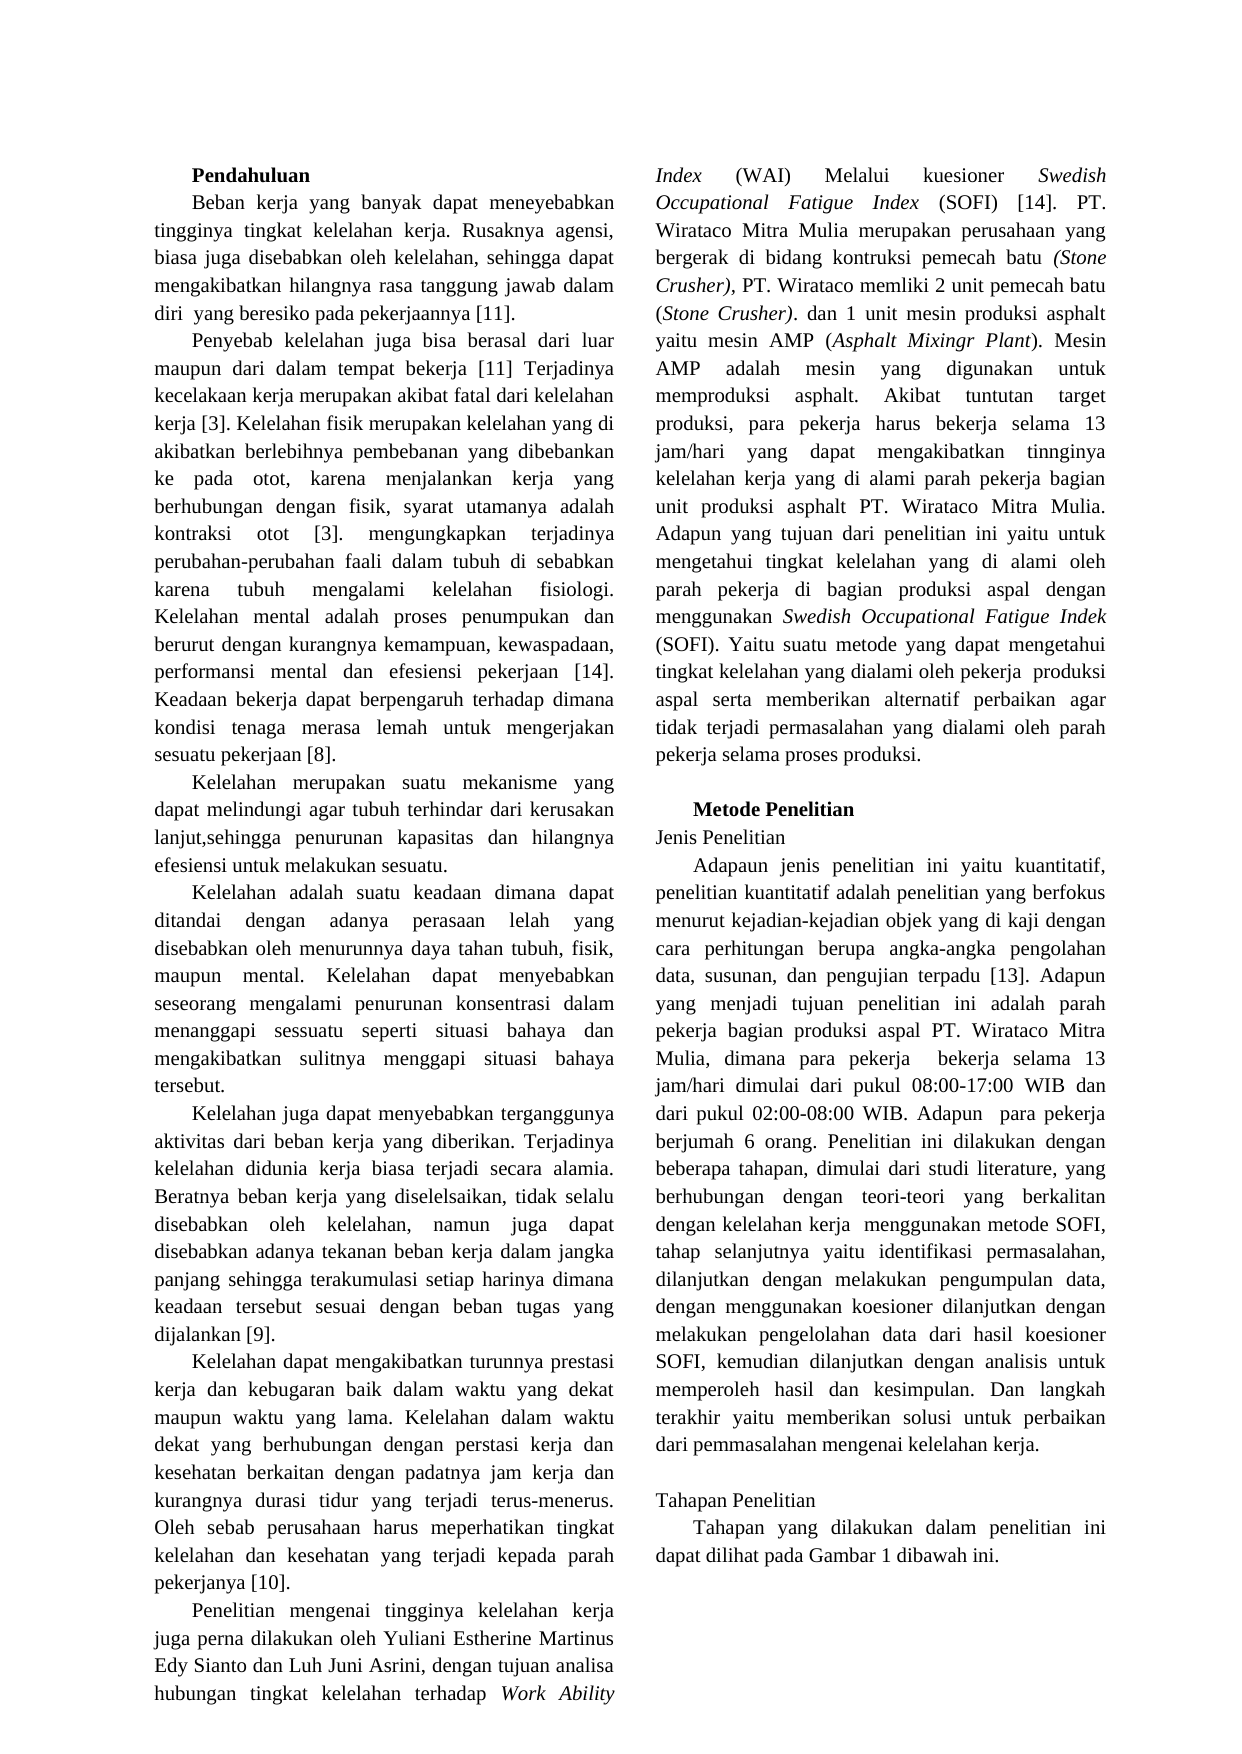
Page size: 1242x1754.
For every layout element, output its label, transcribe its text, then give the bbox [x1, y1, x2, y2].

text Kelelahan dapat mengakibatkan turunnya prestasi kerja dan kebugaran baik dalam waktu yang dekat maupun waktu yang lama. Kelelahan dalam waktu dekat yang berhubungan dengan perstasi kerja dan kesehatan berkaitan dengan padatnya jam kerja dan kurangnya durasi tidur yang terjadi terus-menerus. Oleh sebab perusahaan harus meperhatikan tingkat kelelahan dan kesehatan yang terjadi kepada parah pekerjanya [10]. [154, 1349, 614, 1594]
text Metode Penelitian [655, 797, 1106, 821]
text Adapaun jenis penelitian ini yaitu kuantitatif, penelitian kuantitatif adalah penelitian yang berfokus menurut kejadian-kejadian objek yang di kaji dengan cara perhitungan berupa angka-angka pengolahan data, susunan, dan pengujian terpadu [13]. Adapun yang menjadi tujuan penelitian ini adalah parah pekerja bagian produksi aspal PT. Wirataco Mitra Mulia, dimana para pekerja bekerja selama 13 jam/hari dimulai dari pukul 08:00-17:00 WIB dan dari pukul 02:00-08:00 WIB. Adapun para pekerja berjumah 6 orang. Penelitian ini dilakukan dengan beberapa tahapan, dimulai dari studi literature, yang berhubungan dengan teori-teori yang berkalitan dengan kelelahan kerja menggunakan metode SOFI, tahap selanjutnya yaitu identifikasi permasalahan, dilanjutkan dengan melakukan pengumpulan data, dengan menggunakan koesioner dilanjutkan dengan melakukan pengelolahan data dari hasil koesioner SOFI, kemudian dilanjutkan dengan analisis untuk memperoleh hasil dan kesimpulan. Dan langkah terakhir yaitu memberikan solusi untuk perbaikan dari pemmasalahan mengenai kelelahan kerja. [655, 853, 1106, 1456]
text Tahapan Penelitian [655, 1487, 1106, 1512]
text Beban kerja yang banyak dapat meneyebabkan tingginya tingkat kelelahan kerja. Rusaknya agensi, biasa juga disebabkan oleh kelelahan, sehingga dapat mengakibatkan hilangnya rasa tanggung jawab dalam diri yang beresiko pada pekerjaannya [11]. [154, 190, 614, 324]
text Pendahuluan [154, 162, 465, 187]
text Penelitian mengenai tingginya kelelahan kerja juga perna dilakukan oleh Yuliani Estherine Martinus Edy Sianto dan Luh Juni Asrini, dengan tujuan analisa hubungan tingkat kelelahan terhadap Work Ability Index (WAI) Melalui kuesioner Swedish Occupational Fatigue Index (SOFI) [14]. PT. Wirataco Mitra Mulia merupakan perusahaan yang bergerak di bidang kontruksi pemecah batu (Stone Crusher), PT. Wirataco memliki 2 unit pemecah batu (Stone Crusher). dan 1 unit mesin produksi asphalt yaitu mesin AMP (Asphalt Mixingr Plant). Mesin AMP adalah mesin yang digunakan untuk memproduksi asphalt. Akibat tuntutan target produksi, para pekerja harus bekerja selama 13 jam/hari yang dapat mengakibatkan tinnginya kelelahan kerja yang di alami parah pekerja bagian unit produksi asphalt PT. Wirataco Mitra Mulia. Adapun yang tujuan dari penelitian ini yaitu untuk mengetahui tingkat kelelahan yang di alami oleh parah pekerja di bagian produksi aspal dengan menggunakan Swedish Occupational Fatigue Indek (SOFI). Yaitu suatu metode yang dapat mengetahui tingkat kelelahan yang dialami oleh pekerja produksi aspal serta memberikan alternatif perbaikan agar tidak terjadi permasalahan yang dialami oleh parah pekerja selama proses produksi. [655, 162, 1106, 766]
text Kelelahan merupakan suatu mekanisme yang dapat melindungi agar tubuh terhindar dari kerusakan lanjut,sehingga penurunan kapasitas dan hilangnya efesiensi untuk melakukan sesuatu. [154, 770, 614, 877]
text Penyebab kelelahan juga bisa berasal dari luar maupun dari dalam tempat bekerja [11] Terjadinya kecelakaan kerja merupakan akibat fatal dari kelelahan kerja [3]. Kelelahan fisik merupakan kelelahan yang di akibatkan berlebihnya pembebanan yang dibebankan ke pada otot, karena menjalankan kerja yang berhubungan dengan fisik, syarat utamanya adalah kontraksi otot [3]. mengungkapkan terjadinya perubahan-perubahan faali dalam tubuh di sebabkan karena tubuh mengalami kelelahan fisiologi. Kelelahan mental adalah proses penumpukan dan berurut dengan kurangnya kemampuan, kewaspadaan, performansi mental dan efesiensi pekerjaan [14]. Keadaan bekerja dapat berpengaruh terhadap dimana kondisi tenaga merasa lemah untuk mengerjakan sesuatu pekerjaan [8]. [154, 328, 614, 766]
text Tahapan yang dilakukan dalam penelitian ini dapat dilihat pada Gambar 1 dibawah ini. [655, 1515, 1106, 1567]
text Kelelahan juga dapat menyebabkan terganggunya aktivitas dari beban kerja yang diberikan. Terjadinya kelelahan didunia kerja biasa terjadi secara alamia. Beratnya beban kerja yang diselelsaikan, tidak selalu disebabkan oleh kelelahan, namun juga dapat disebabkan adanya tekanan beban kerja dalam jangka panjang sehingga terakumulasi setiap harinya dimana keadaan tersebut sesuai dengan beban tugas yang dijalankan [9]. [154, 1101, 614, 1346]
text Jenis Penelitian [655, 825, 1106, 849]
text Kelelahan adalah suatu keadaan dimana dapat ditandai dengan adanya perasaan lelah yang disebabkan oleh menurunnya daya tahan tubuh, fisik, maupun mental. Kelelahan dapat menyebabkan seseorang mengalami penurunan konsentrasi dalam menanggapi sessuatu seperti situasi bahaya dan mengakibatkan sulitnya menggapi situasi bahaya tersebut. [154, 880, 614, 1097]
